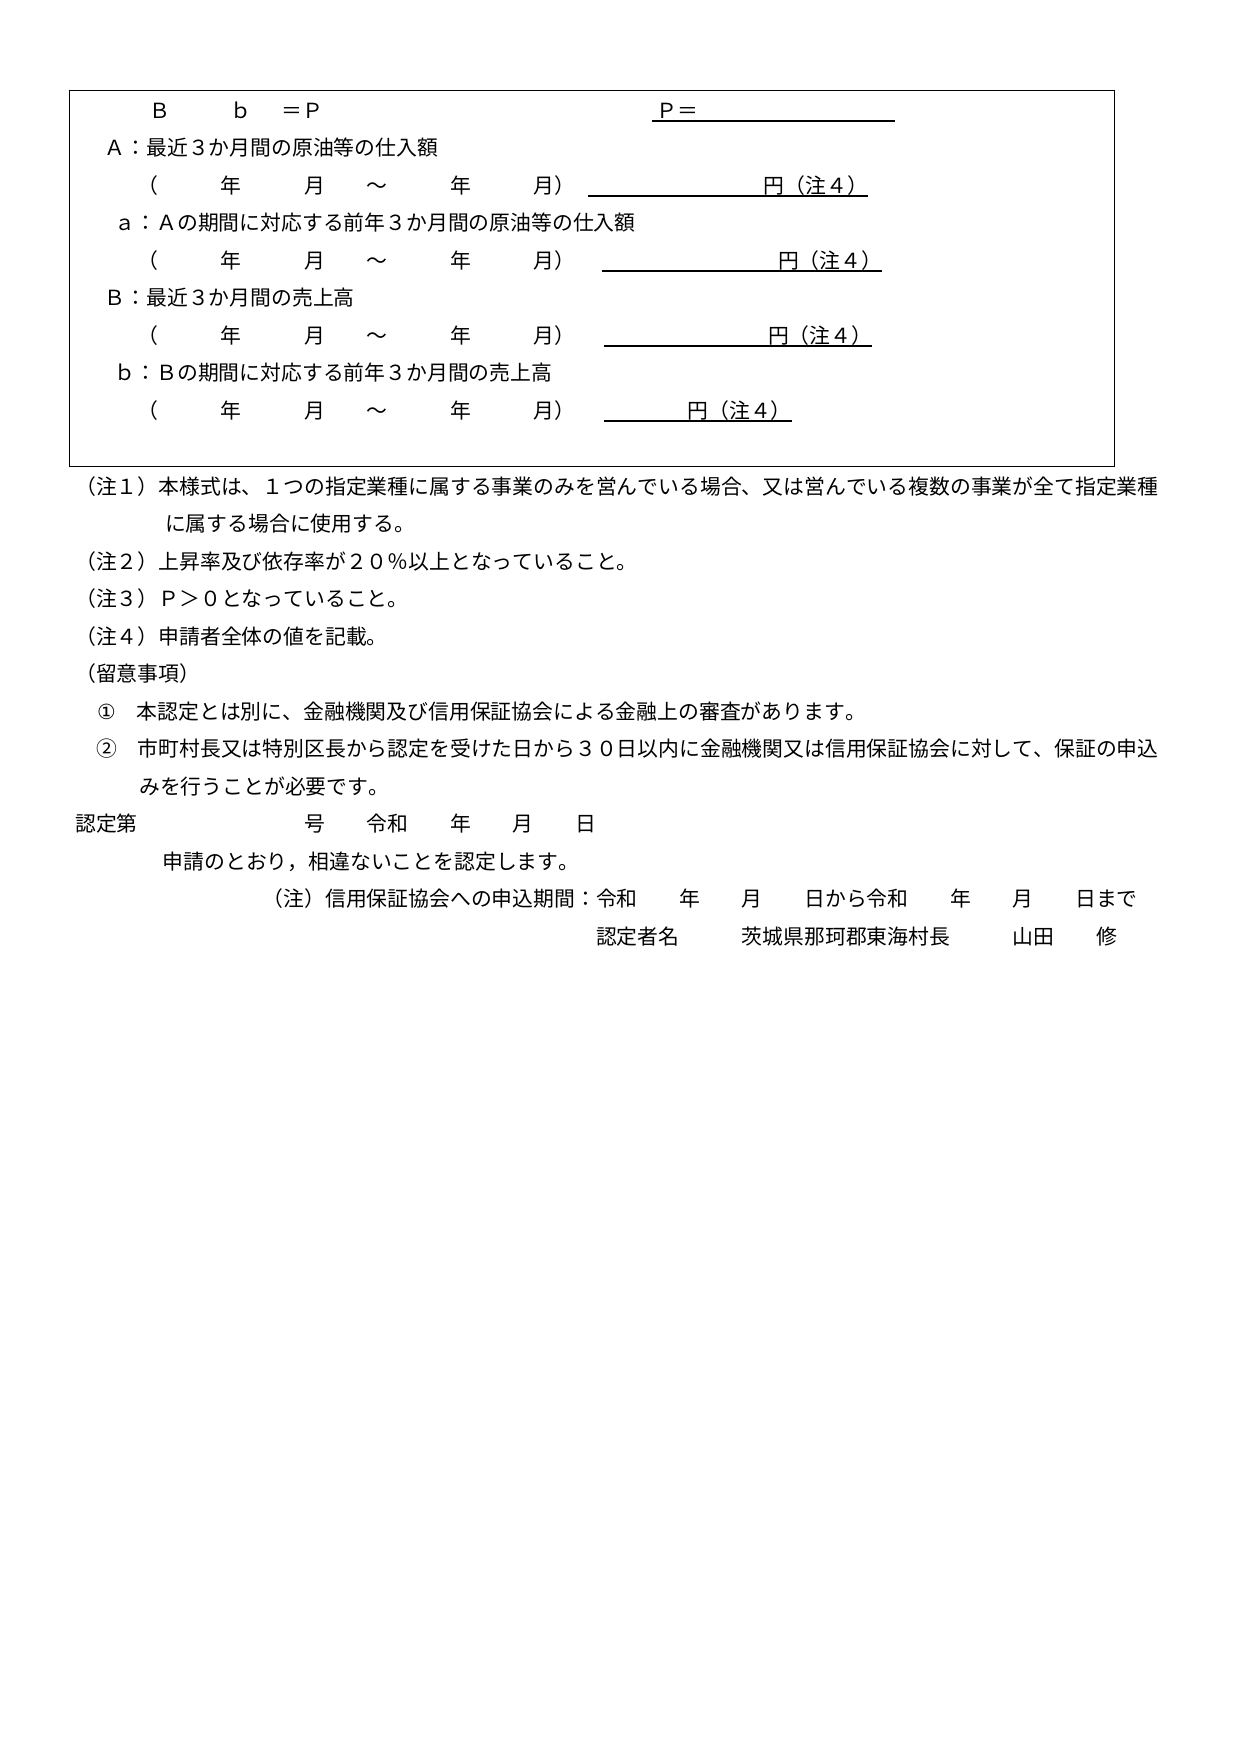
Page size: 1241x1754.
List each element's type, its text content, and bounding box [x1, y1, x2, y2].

text （注）信用保証協会への申込期間：令和 年 月 日から令和 年 月 日まで [75, 879, 1165, 917]
text （注２）上昇率及び依存率が２０％以上となっていること。 [75, 542, 1165, 579]
text （注４）申請者全体の値を記載。 [75, 617, 1165, 654]
text （留意事項） [75, 654, 1165, 692]
text 申請のとおり，相違ないことを認定します。 [126, 842, 1165, 879]
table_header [70, 91, 1114, 466]
text （注１）本様式は、１つの指定業種に属する事業のみを営んでいる場合、又は営んでいる複数の事業が全て指定業種に属する場合に使用する。 [75, 467, 1165, 542]
text ① 本認定とは別に、金融機関及び信用保証協会による金融上の審査があります。 [97, 692, 1165, 729]
text ② 市町村長又は特別区長から認定を受けた日から３０日以内に金融機関又は信用保証協会に対して、保証の申込みを行うことが必要です。 [75, 729, 1165, 804]
text 認定第 号 令和 年 月 日 [75, 804, 1165, 842]
text 認定者名 茨城県那珂郡東海村長 山田 修 [75, 917, 1165, 954]
text （注３）Ｐ＞０となっていること。 [75, 579, 1165, 617]
